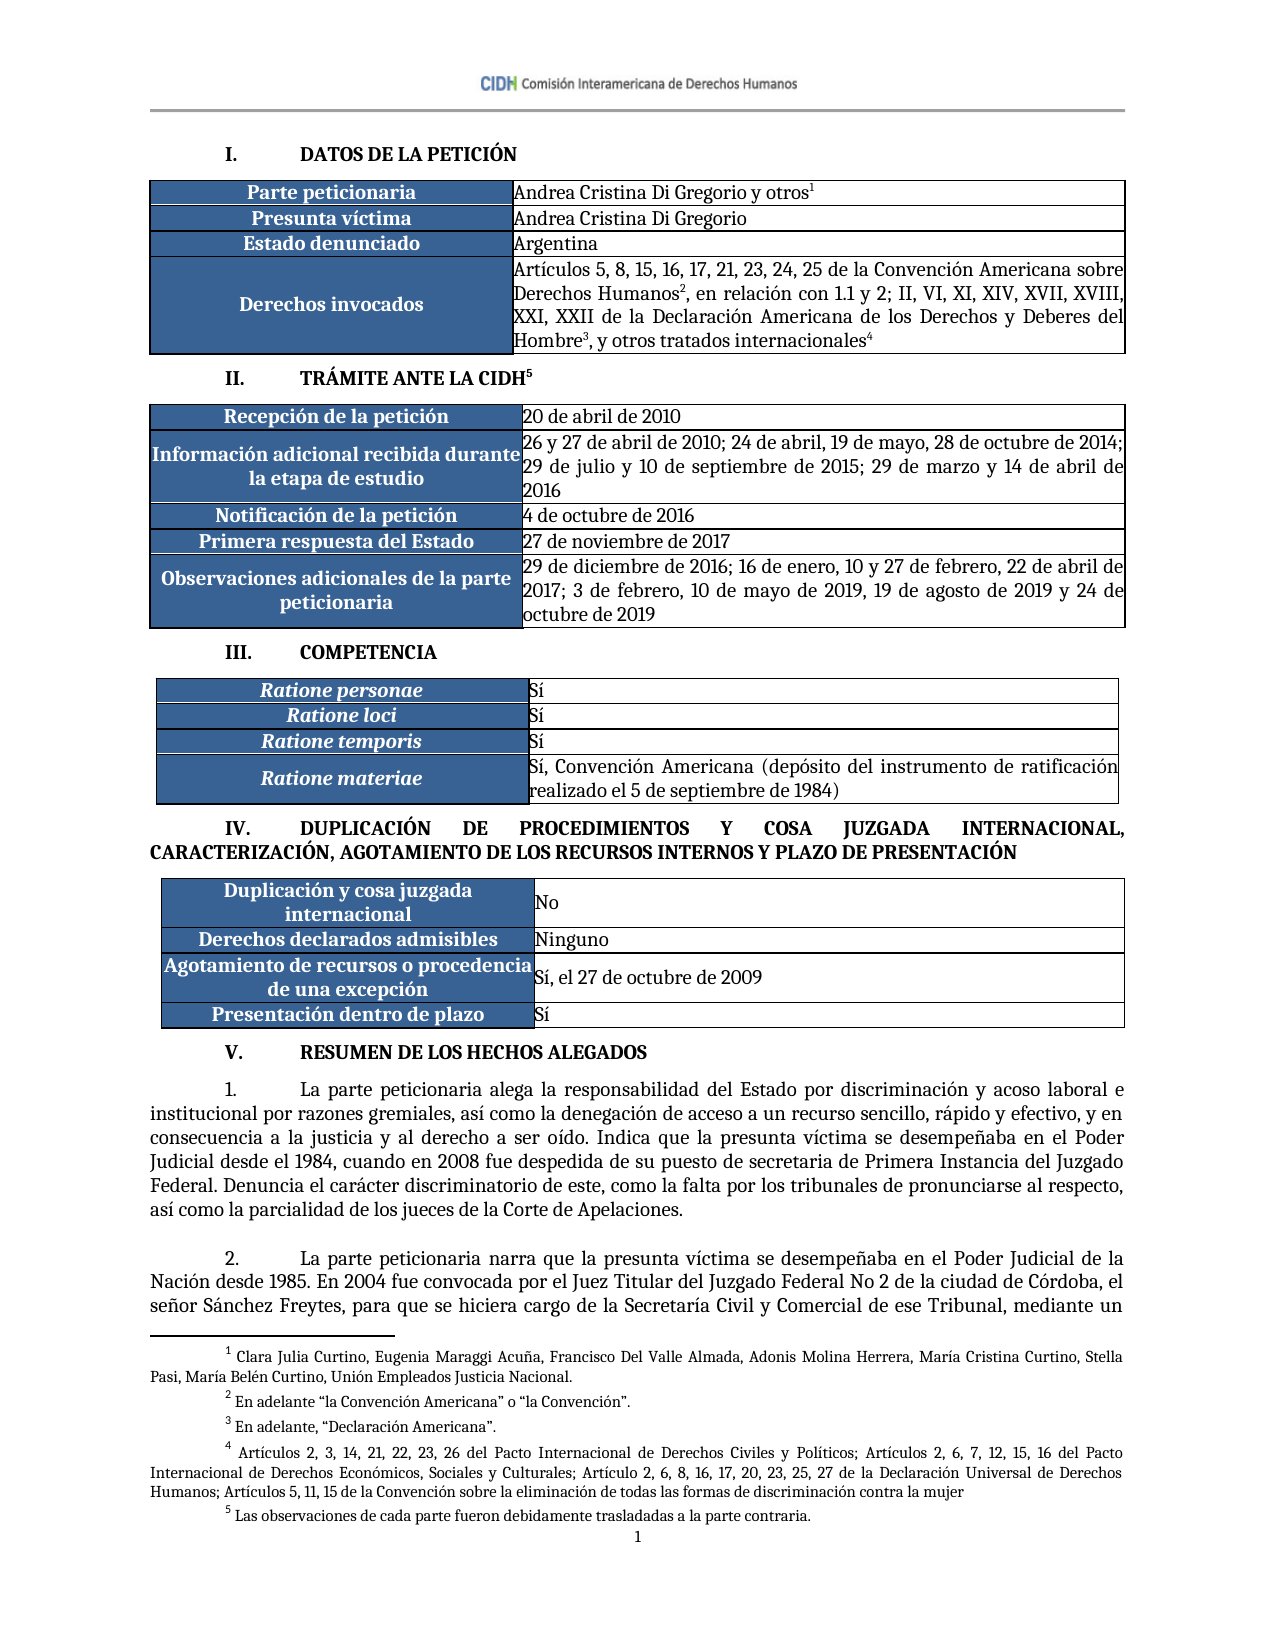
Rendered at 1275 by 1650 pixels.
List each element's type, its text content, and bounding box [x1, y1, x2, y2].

table_cell 4 de octubre de 2016 [523, 504, 1124, 528]
table_cell Ratione materiae [157, 755, 528, 803]
table_cell 27 de noviembre de 2017 [523, 530, 1124, 553]
table_cell Observaciones adicionales de la parte peticionaria [151, 555, 522, 627]
table_cell Primera respuesta del Estado [151, 530, 522, 553]
text I. DATOS DE LA PETICIÓN [150, 143, 1125, 167]
table_cell Estado denunciado [151, 232, 512, 256]
table_cell Andrea Cristina Di Gregorio [514, 206, 1124, 230]
table_header No [535, 879, 1124, 926]
table_header Ratione personae [157, 679, 528, 702]
table_cell Notificación de la petición [151, 504, 522, 528]
table_cell Ratione loci [157, 704, 528, 728]
text V. RESUMEN DE LOS HECHOS ALEGADOS [150, 1041, 1125, 1065]
table_header Recepción de la petición [151, 405, 522, 429]
text III. COMPETENCIA [150, 641, 1125, 665]
table_cell Sí, Convención Americana (depósito del instrumento de ratificación realizado el 5 de septiembre de 1984) [530, 755, 1118, 803]
text II. TRÁMITE ANTE LA CIDH [150, 367, 1125, 391]
table_cell 26 y 27 de abril de 2010; 24 de abril, 19 de mayo, 28 de octubre de 2014; 29 de julio y 10 de septiembre de 2015; 29 de marzo y 14 de abril de 2016 [523, 431, 1124, 502]
table_header Andrea Cristina Di Gregorio y otros [514, 181, 1124, 204]
text IV. DUPLICACIÓN DE PROCEDIMIENTOS Y COSA JUZGADA INTERNACIONAL, CARACTERIZACIÓN, AGOTAMIENTO DE LOS RECURSOS INTERNOS Y PLAZO DE PRESENTACIÓN [150, 817, 1125, 865]
table_cell Agotamiento de recursos o procedencia de una excepción [162, 954, 534, 1001]
table_cell Ratione temporis [157, 730, 528, 753]
table_cell Argentina [514, 232, 1124, 256]
table_cell Ninguno [535, 928, 1124, 952]
picture [475, 75, 800, 93]
table_header Sí [530, 679, 1118, 702]
table_cell 29 de diciembre de 2016; 16 de enero, 10 y 27 de febrero, 22 de abril de 2017; 3 de febrero, 10 de mayo de 2019, 19 de agosto de 2019 y 24 de octubre de 2019 [523, 555, 1124, 627]
table_cell Artículos 5, 8, 15, 16, 17, 21, 23, 24, 25 de la Convención Americana sobre Derechos Humanos, en relación con 1.1 y 2; II, VI, XI, XIV, XVII, XVIII, XXI, XXII de la Declaración Americana de los Derechos y Deberes del Hombre, y otros tratados internacionales [514, 257, 1124, 353]
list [150, 1246, 1125, 1318]
table_cell [151, 206, 512, 230]
table_cell Sí [530, 704, 1118, 728]
table_header Parte peticionaria [151, 181, 512, 204]
list La parte peticionaria alega la responsabilidad del Estado por discriminación y acoso laboral e institucional por razones gremiales, así como la denegación de acceso a un recurso sencillo, rápido y efectivo, y en consecuencia a la justicia y al derecho a ser oído. Indica que la presunta víctima se desempeñaba en el Poder Judicial desde el 1984, cuando en 2008 fue despedida de su puesto de secretaria de Primera Instancia del Juzgado Federal. Denuncia el carácter discriminatorio de este, como la falta por los tribunales de pronunciarse al respecto, así como la parcialidad de los jueces de la Corte de Apelaciones. [150, 1077, 1125, 1221]
table_cell Derechos declarados admisibles [162, 928, 534, 952]
table_cell Información adicional recibida durante la etapa de estudio [151, 431, 522, 502]
table_cell Sí [535, 1003, 1124, 1027]
table_cell Sí [530, 730, 1118, 753]
table_header Duplicación y cosa juzgada internacional [162, 879, 534, 926]
table_cell Derechos invocados [151, 257, 512, 353]
table_cell Presentación dentro de plazo [162, 1003, 534, 1027]
table_cell Sí, el 27 de octubre de 2009 [535, 954, 1124, 1001]
table_header 20 de abril de 2010 [523, 405, 1124, 429]
